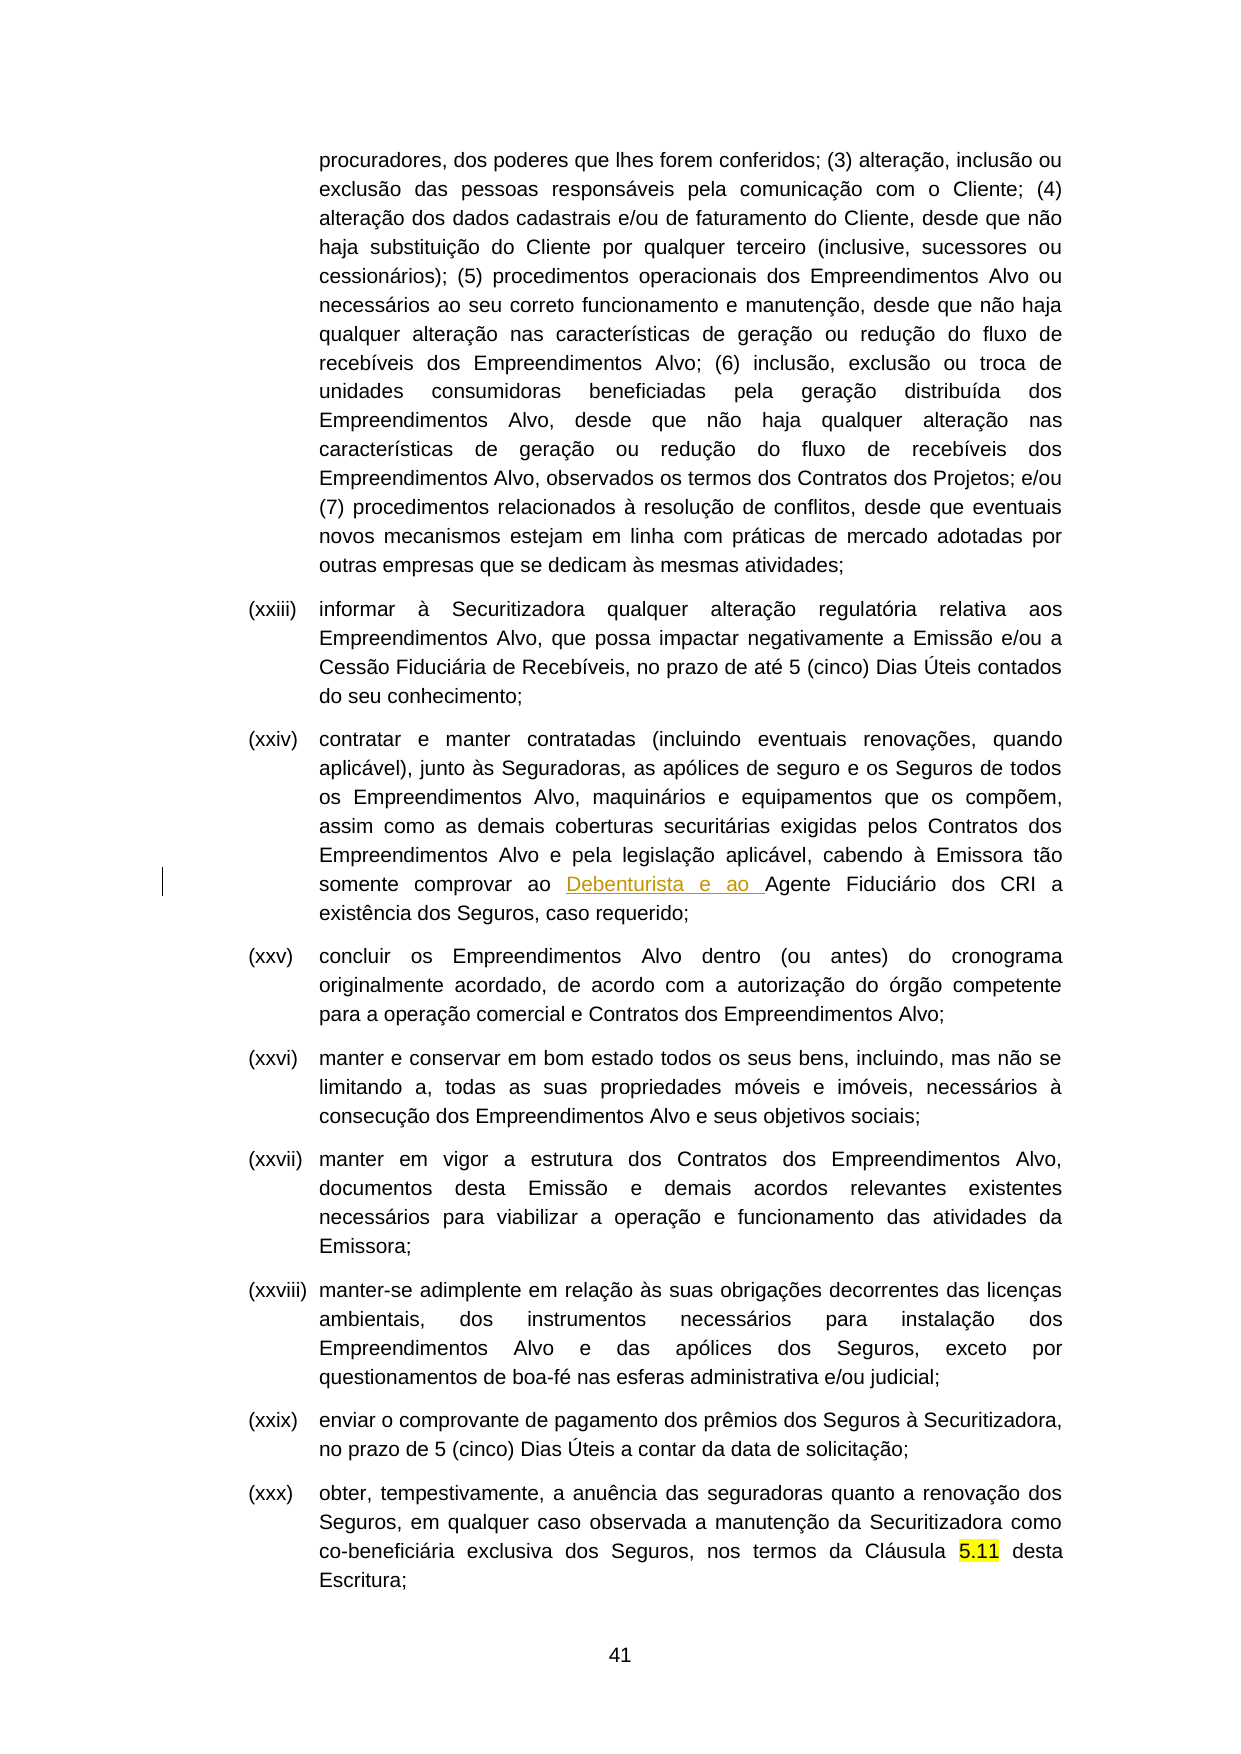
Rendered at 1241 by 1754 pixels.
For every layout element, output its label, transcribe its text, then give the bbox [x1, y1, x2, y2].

text manter em vigor a estrutura dos Contratos dos Empreendimentos Alvo, documentos desta Emissão e demais acordos relevantes existentes necessários para viabilizar a operação e funcionamento das atividades da Emissora; [248, 1147, 1063, 1258]
text informar à Securitizadora qualquer alteração regulatória relativa aos Empreendimentos Alvo, que possa impactar negativamente a Emissão e/ou a Cessão Fiduciária de Recebíveis, no prazo de até 5 (cinco) Dias Úteis contados do seu conhecimento; [248, 597, 1063, 707]
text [248, 148, 1063, 577]
text concluir os Empreendimentos Alvo dentro (ou antes) do cronograma originalmente acordado, de acordo com a autorização do órgão competente para a operação comercial e Contratos dos Empreendimentos Alvo; [248, 944, 1063, 1026]
text manter-se adimplente em relação às suas obrigações decorrentes das licenças ambientais, dos instrumentos necessários para instalação dos Empreendimentos Alvo e das apólices dos Seguros, exceto por questionamentos de boa-fé nas esferas administrativa e/ou judicial; [248, 1278, 1063, 1388]
text contratar e manter contratadas (incluindo eventuais renovações, quando aplicável), junto às Seguradoras, as apólices de seguro e os Seguros de todos os Empreendimentos Alvo, maquinários e equipamentos que os compõem, assim como as demais coberturas securitárias exigidas pelos Contratos dos Empreendimentos Alvo e pela legislação aplicável, cabendo à Emissora tão somente comprovar ao Agente Fiduciário dos CRI a existência dos Seguros, caso requerido; [248, 727, 1063, 925]
text obter, tempestivamente, a anuência das seguradoras quanto a renovação dos Seguros, em qualquer caso observada a manutenção da Securitizadora como co-beneficiária exclusiva dos Seguros, nos termos da Cláusula 5.11 desta Escritura; [248, 1481, 1063, 1591]
text manter e conservar em bom estado todos os seus bens, incluindo, mas não se limitando a, todas as suas propriedades móveis e imóveis, necessários à consecução dos Empreendimentos Alvo e seus objetivos sociais; [248, 1046, 1063, 1128]
text enviar o comprovante de pagamento dos prêmios dos Seguros à Securitizadora, no prazo de 5 (cinco) Dias Úteis a contar da data de solicitação; [248, 1408, 1063, 1461]
